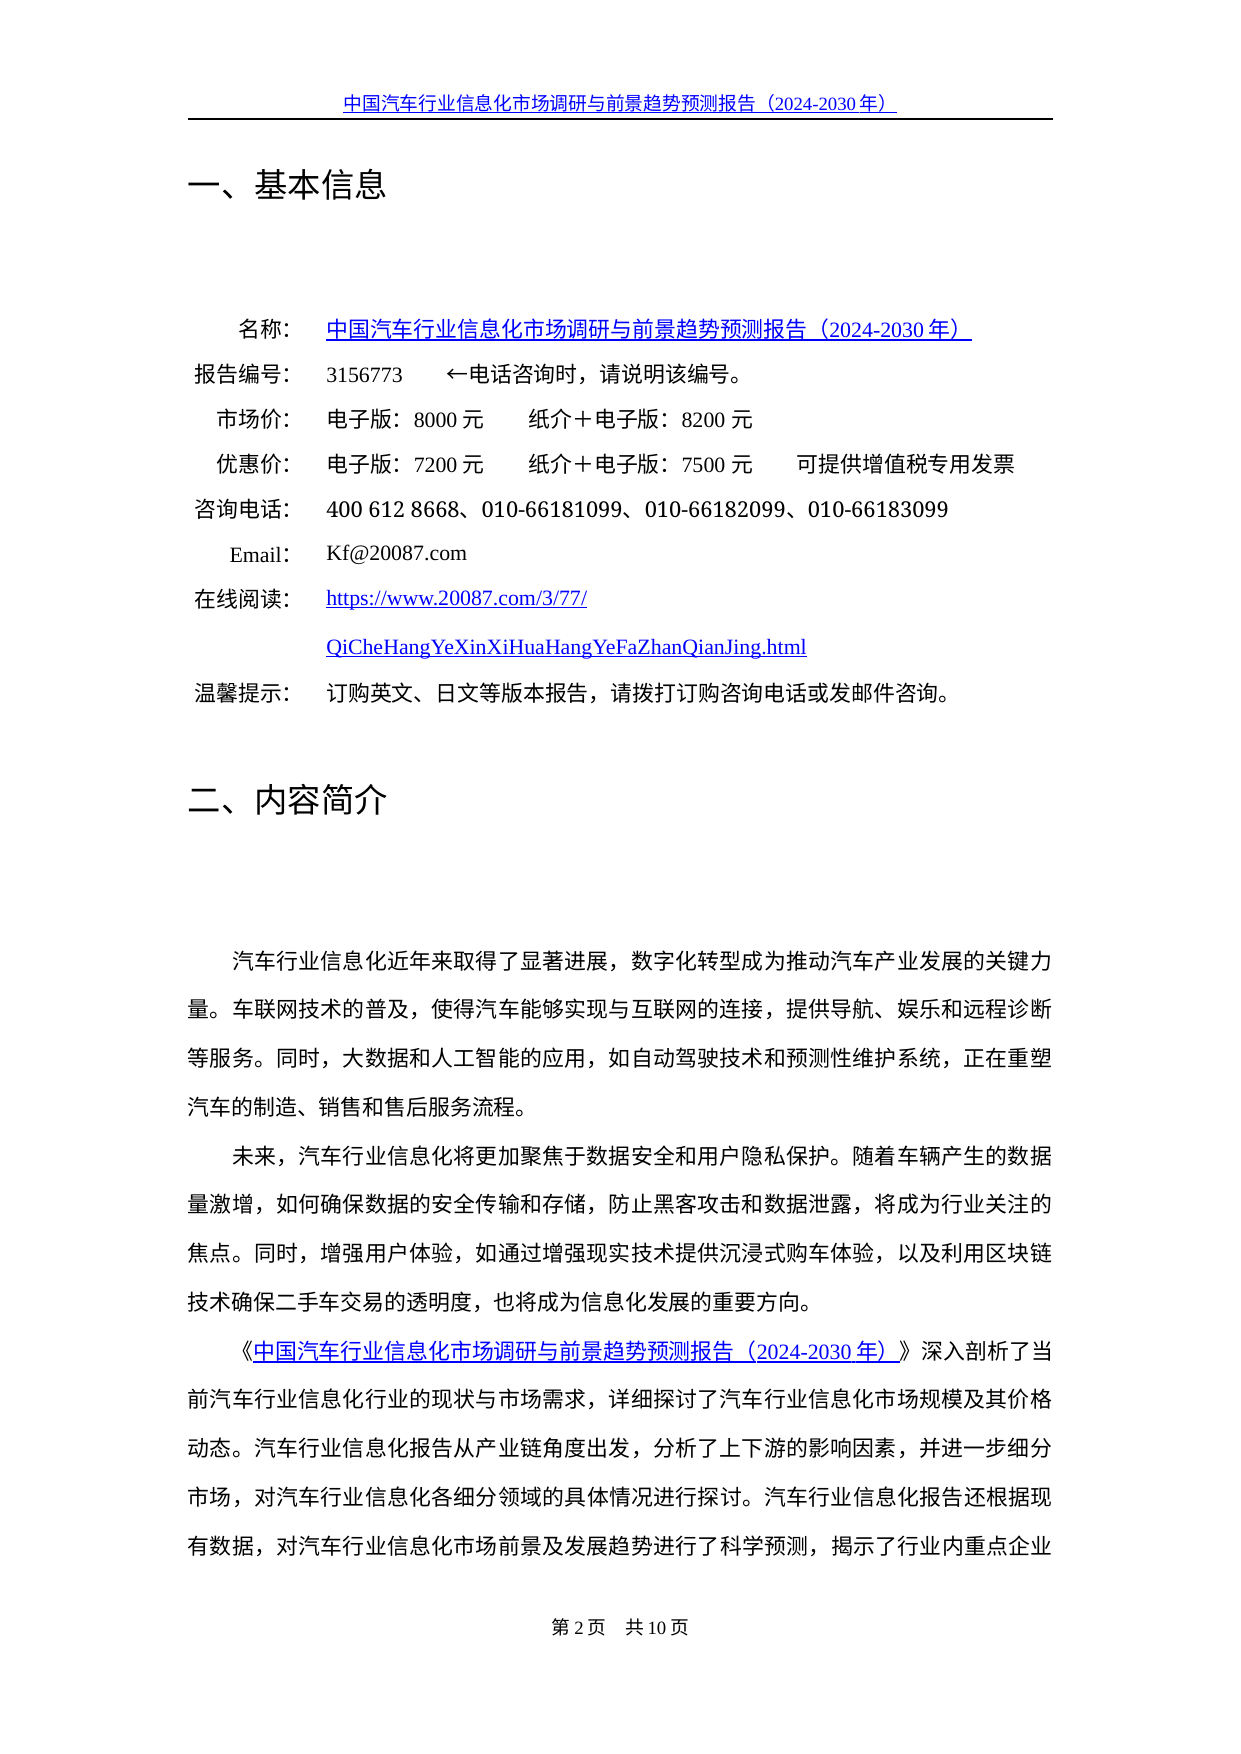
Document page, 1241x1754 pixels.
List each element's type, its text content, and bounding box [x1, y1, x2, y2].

table_cell 400 612 8668、010-66181099、010-66182099、010-66183099 [315, 492, 1073, 537]
table_cell Email： [167, 537, 315, 582]
table_header 中国汽车行业信息化市场调研与前景趋势预测报告（2024-2030年） [315, 312, 1073, 357]
table_cell 电子版：8000 元 纸介＋电子版：8200 元 [315, 402, 1073, 447]
title 一、基本信息 [187, 150, 1053, 215]
table_header 名称： [167, 312, 315, 357]
table_cell 3156773 ←电话咨询时，请说明该编号。 [315, 357, 1073, 402]
table_cell 报告编号： [167, 357, 315, 402]
table_cell Kf@20087.com [315, 537, 1073, 582]
table_cell 市场价： [167, 402, 315, 447]
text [187, 943, 1053, 1561]
table_cell 温馨提示： [167, 675, 315, 720]
table_cell 电子版：7200 元 纸介＋电子版：7500 元 可提供增值税专用发票 [315, 447, 1073, 492]
table_cell 订购英文、日文等版本报告，请拨打订购咨询电话或发邮件咨询。 [315, 675, 1073, 720]
table_cell 优惠价： [167, 447, 315, 492]
title 二、内容简介 [187, 766, 1053, 831]
table_cell 咨询电话： [167, 492, 315, 537]
table_cell 在线阅读： [167, 582, 315, 675]
table_cell [315, 582, 1073, 675]
